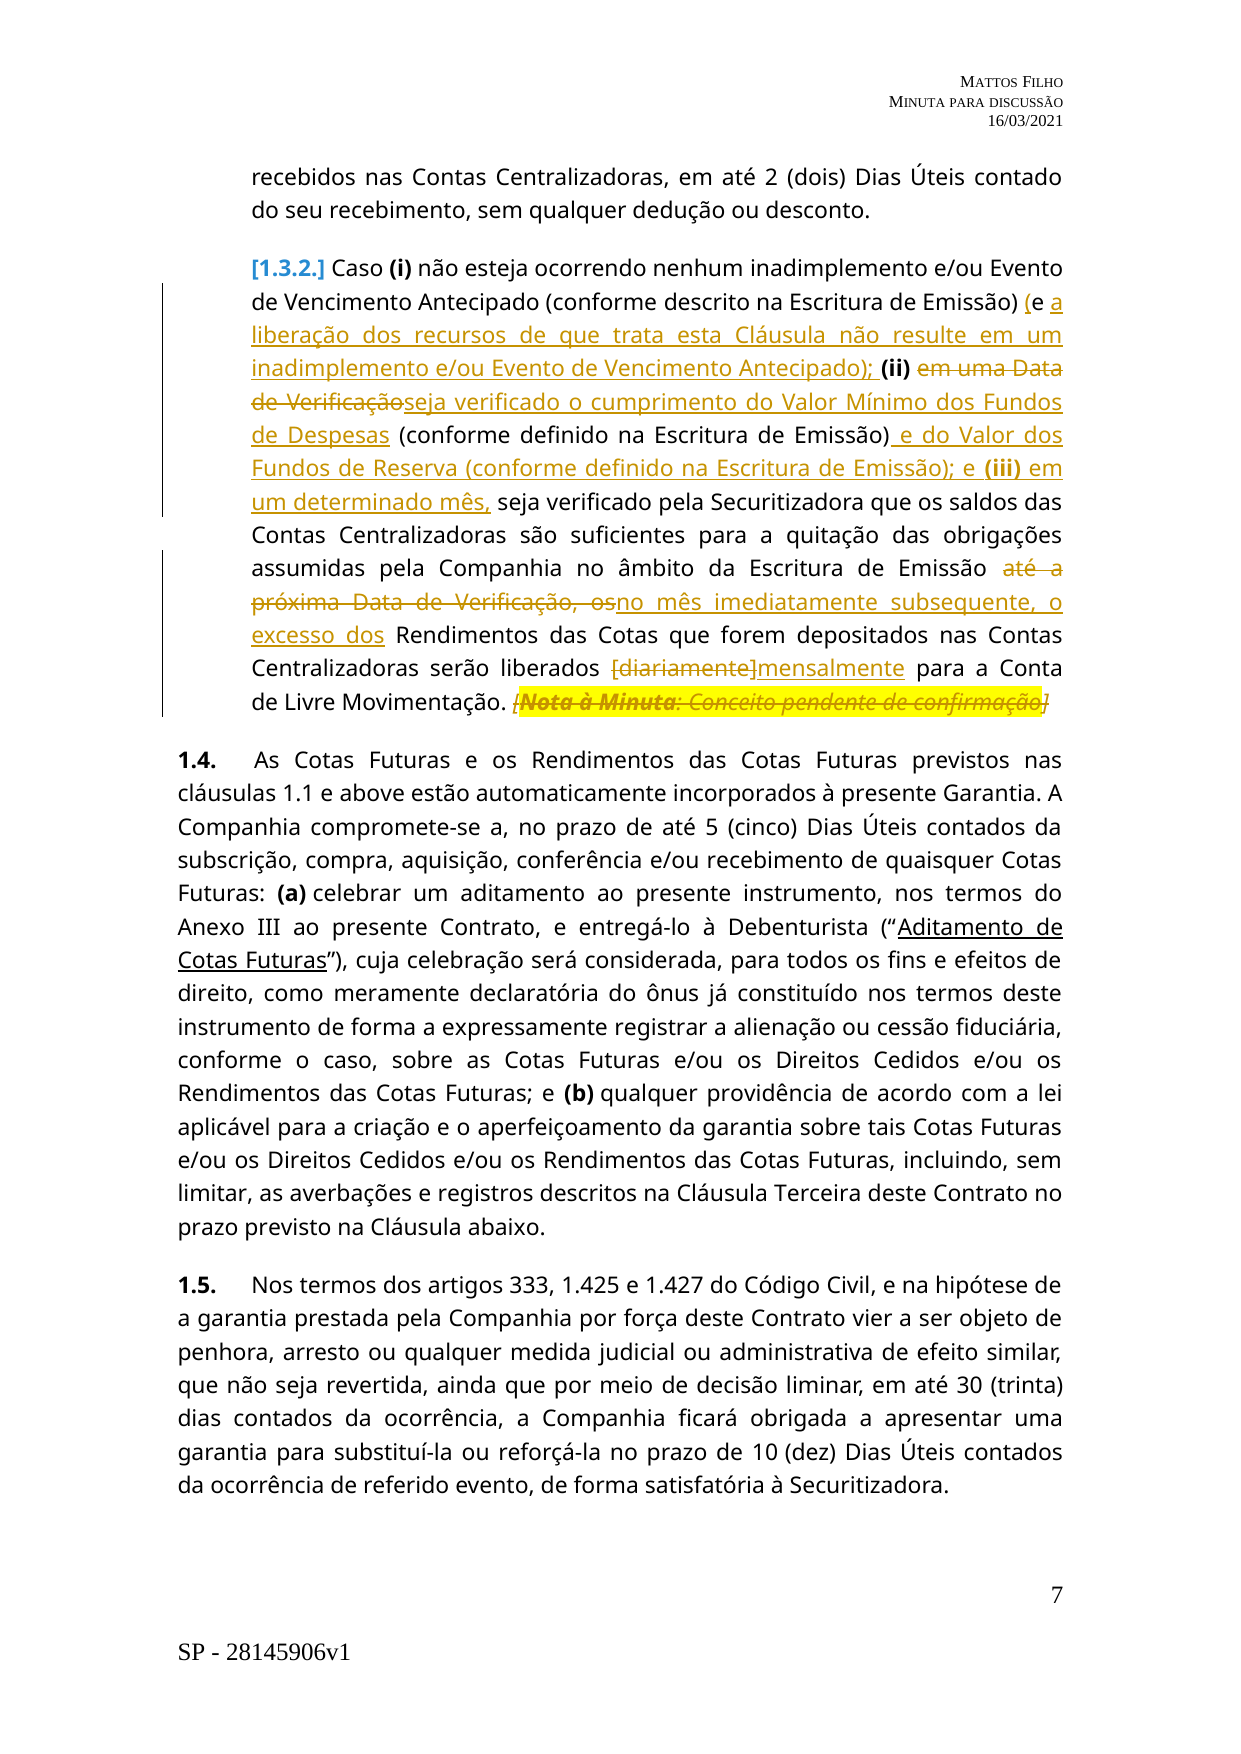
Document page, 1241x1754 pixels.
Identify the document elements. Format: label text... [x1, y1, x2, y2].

list Caso (i) não esteja ocorrendo nenhum inadimplemento e/ou Evento de Vencimento Antecipado (conforme descrito na Escritura de Emissão) e (ii) (conforme definido na Escritura de Emissão) seja verificado pela Securitizadora que os saldos das Contas Centralizadoras são suficientes para a quitação das obrigações assumidas pela Companhia no âmbito da Escritura de Emissão Rendimentos das Cotas que forem depositados nas Contas Centralizadoras serão liberados para a Conta de Livre Movimentação. [251, 250, 1063, 345]
list Nos termos dos artigos 333, 1.425 e 1.427 do Código Civil, e na hipótese de a garantia prestada pela Companhia por força deste Contrato vier a ser objeto de penhora, arresto ou qualquer medida judicial ou administrativa de efeito similar, que não seja revertida, ainda que por meio de decisão liminar, em até 30 (trinta) dias contados da ocorrência, a Companhia ficará obrigada a apresentar uma garantia para substituí-la ou reforçá-la no prazo de 10 (dez) Dias Úteis contados da ocorrência de referido evento, de forma satisfatória à Securitizadora. [177, 1267, 1063, 1500]
list Caso (i) não esteja ocorrendo nenhum inadimplemento e/ou Evento de Vencimento Antecipado (conforme descrito na Escritura de Emissão) e (ii) (conforme definido na Escritura de Emissão) seja verificado pela Securitizadora que os saldos das Contas Centralizadoras são suficientes para a quitação das obrigações assumidas pela Companhia no âmbito da Escritura de Emissão Rendimentos das Cotas que forem depositados nas Contas Centralizadoras serão liberados para a Conta de Livre Movimentação. [251, 347, 1063, 479]
list Caso (i) não esteja ocorrendo nenhum inadimplemento e/ou Evento de Vencimento Antecipado (conforme descrito na Escritura de Emissão) e (ii) (conforme definido na Escritura de Emissão) seja verificado pela Securitizadora que os saldos das Contas Centralizadoras são suficientes para a quitação das obrigações assumidas pela Companhia no âmbito da Escritura de Emissão Rendimentos das Cotas que forem depositados nas Contas Centralizadoras serão liberados para a Conta de Livre Movimentação. [251, 480, 1063, 717]
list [251, 158, 1063, 225]
list As Cotas Futuras e os Rendimentos das Cotas Futuras previstos nas cláusulas 1.1 e 1.1.2 acima estão automaticamente incorporados à presente Garantia. A Companhia compromete-se a, no prazo de até 5 (cinco) Dias Úteis contados da subscrição, compra, aquisição, conferência e/ou recebimento de quaisquer Cotas Futuras: (a) celebrar um aditamento ao presente instrumento, nos termos do Anexo III ao presente Contrato, e entregá-lo à Debenturista (“Aditamento de Cotas Futuras”), cuja celebração será considerada, para todos os fins e efeitos de direito, como meramente declaratória do ônus já constituído nos termos deste instrumento de forma a expressamente registrar a alienação ou cessão fiduciária, conforme o caso, sobre as Cotas Futuras e/ou os Direitos Cedidos e/ou os Rendimentos das Cotas Futuras; e (b) qualquer providência de acordo com a lei aplicável para a criação e o aperfeiçoamento da garantia sobre tais Cotas Futuras e/ou os Direitos Cedidos e/ou os Rendimentos das Cotas Futuras, incluindo, sem limitar, as averbações e registros descritos na Cláusula Terceira deste Contrato no prazo previsto na Cláusula 2.1 abaixo. [177, 742, 1063, 1242]
